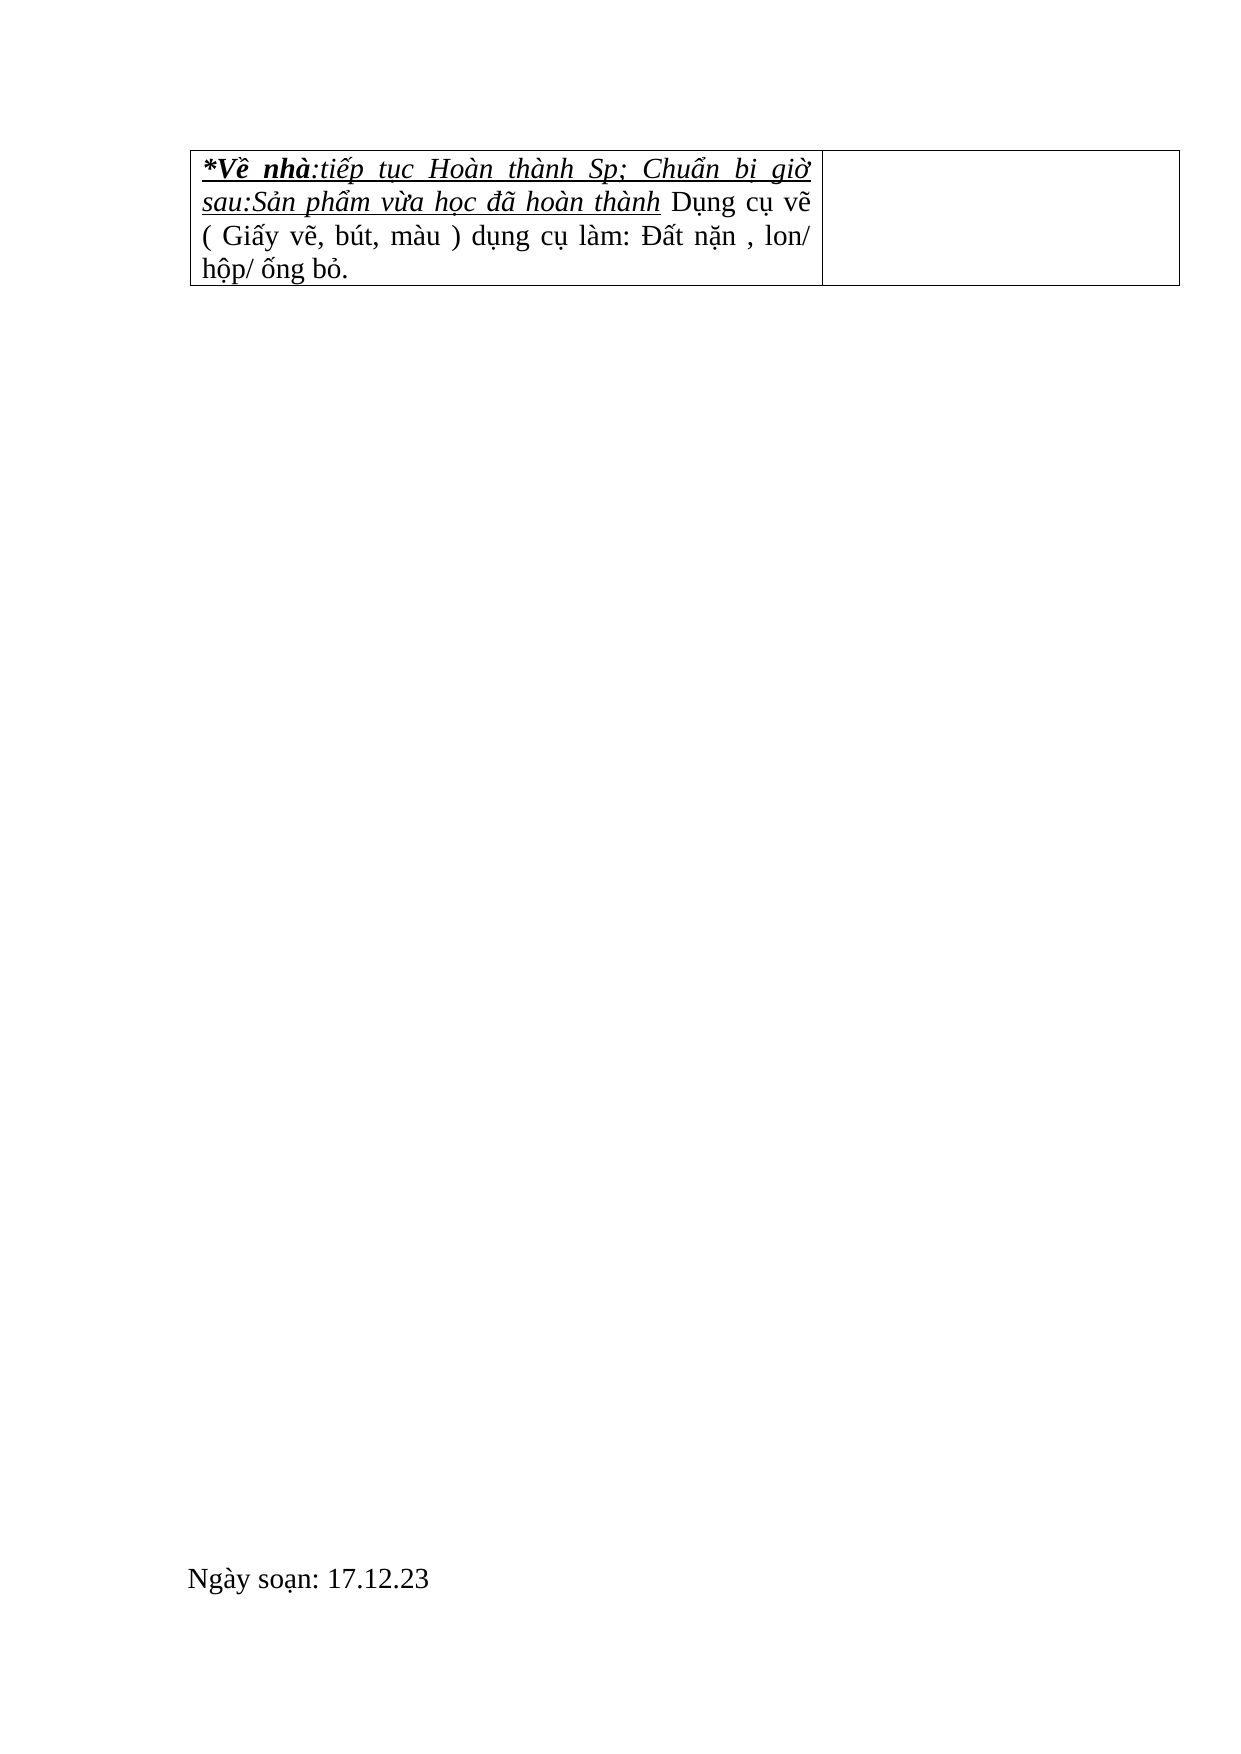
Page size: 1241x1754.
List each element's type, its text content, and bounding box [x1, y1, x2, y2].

text Ngày soạn: 17.12.23 [187, 1561, 1053, 1594]
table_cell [823, 151, 1179, 285]
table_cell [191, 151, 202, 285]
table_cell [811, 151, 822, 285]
